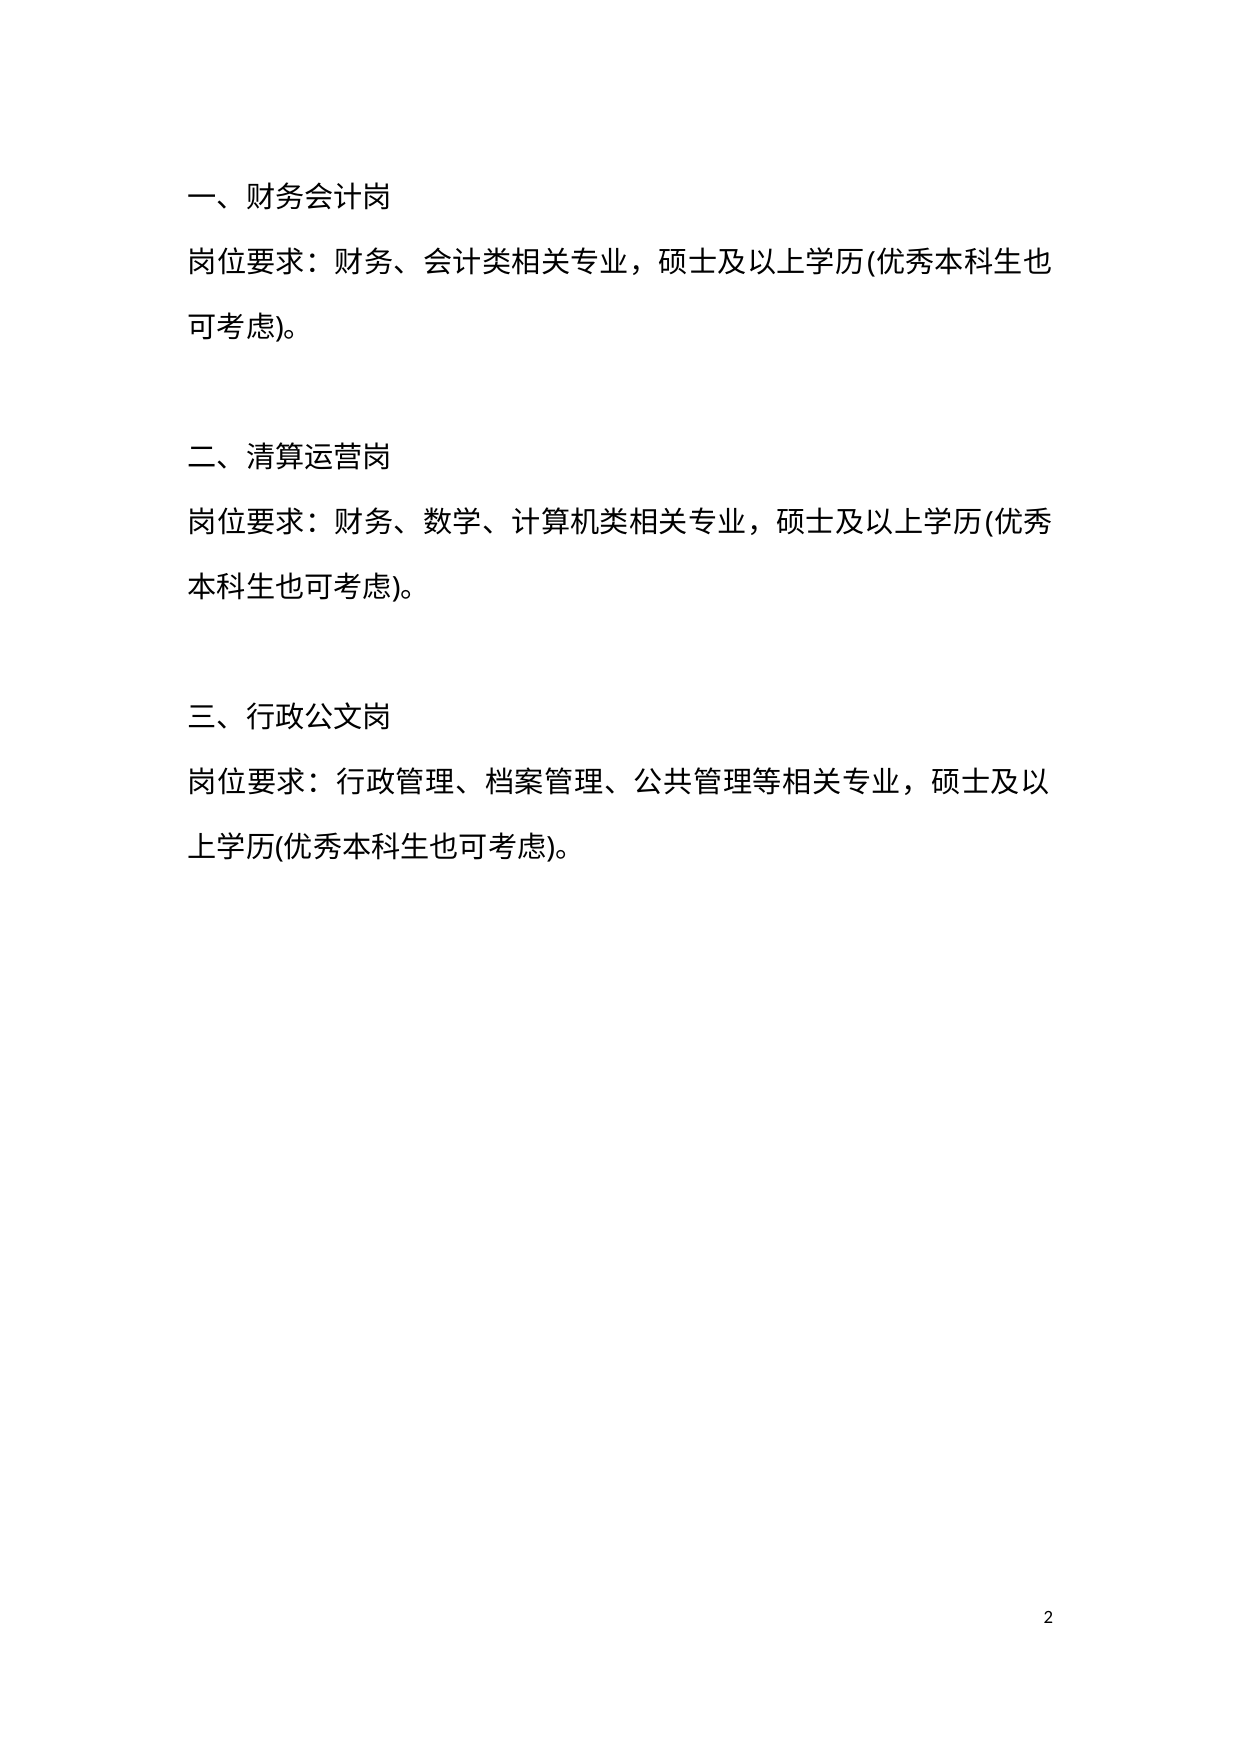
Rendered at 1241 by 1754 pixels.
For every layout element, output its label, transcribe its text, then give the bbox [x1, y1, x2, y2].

text 三、行政公文岗 [187, 682, 1053, 747]
text 岗位要求：财务、数学、计算机类相关专业，硕士及以上学历(优秀本科生也可考虑)。 [187, 487, 1053, 617]
text 一、财务会计岗 [187, 162, 1053, 227]
text 二、清算运营岗 [187, 422, 1053, 487]
text 岗位要求：财务、会计类相关专业，硕士及以上学历(优秀本科生也可考虑)。 [187, 227, 1053, 357]
text 岗位要求：行政管理、档案管理、公共管理等相关专业，硕士及以上学历(优秀本科生也可考虑)。 [187, 747, 1053, 877]
